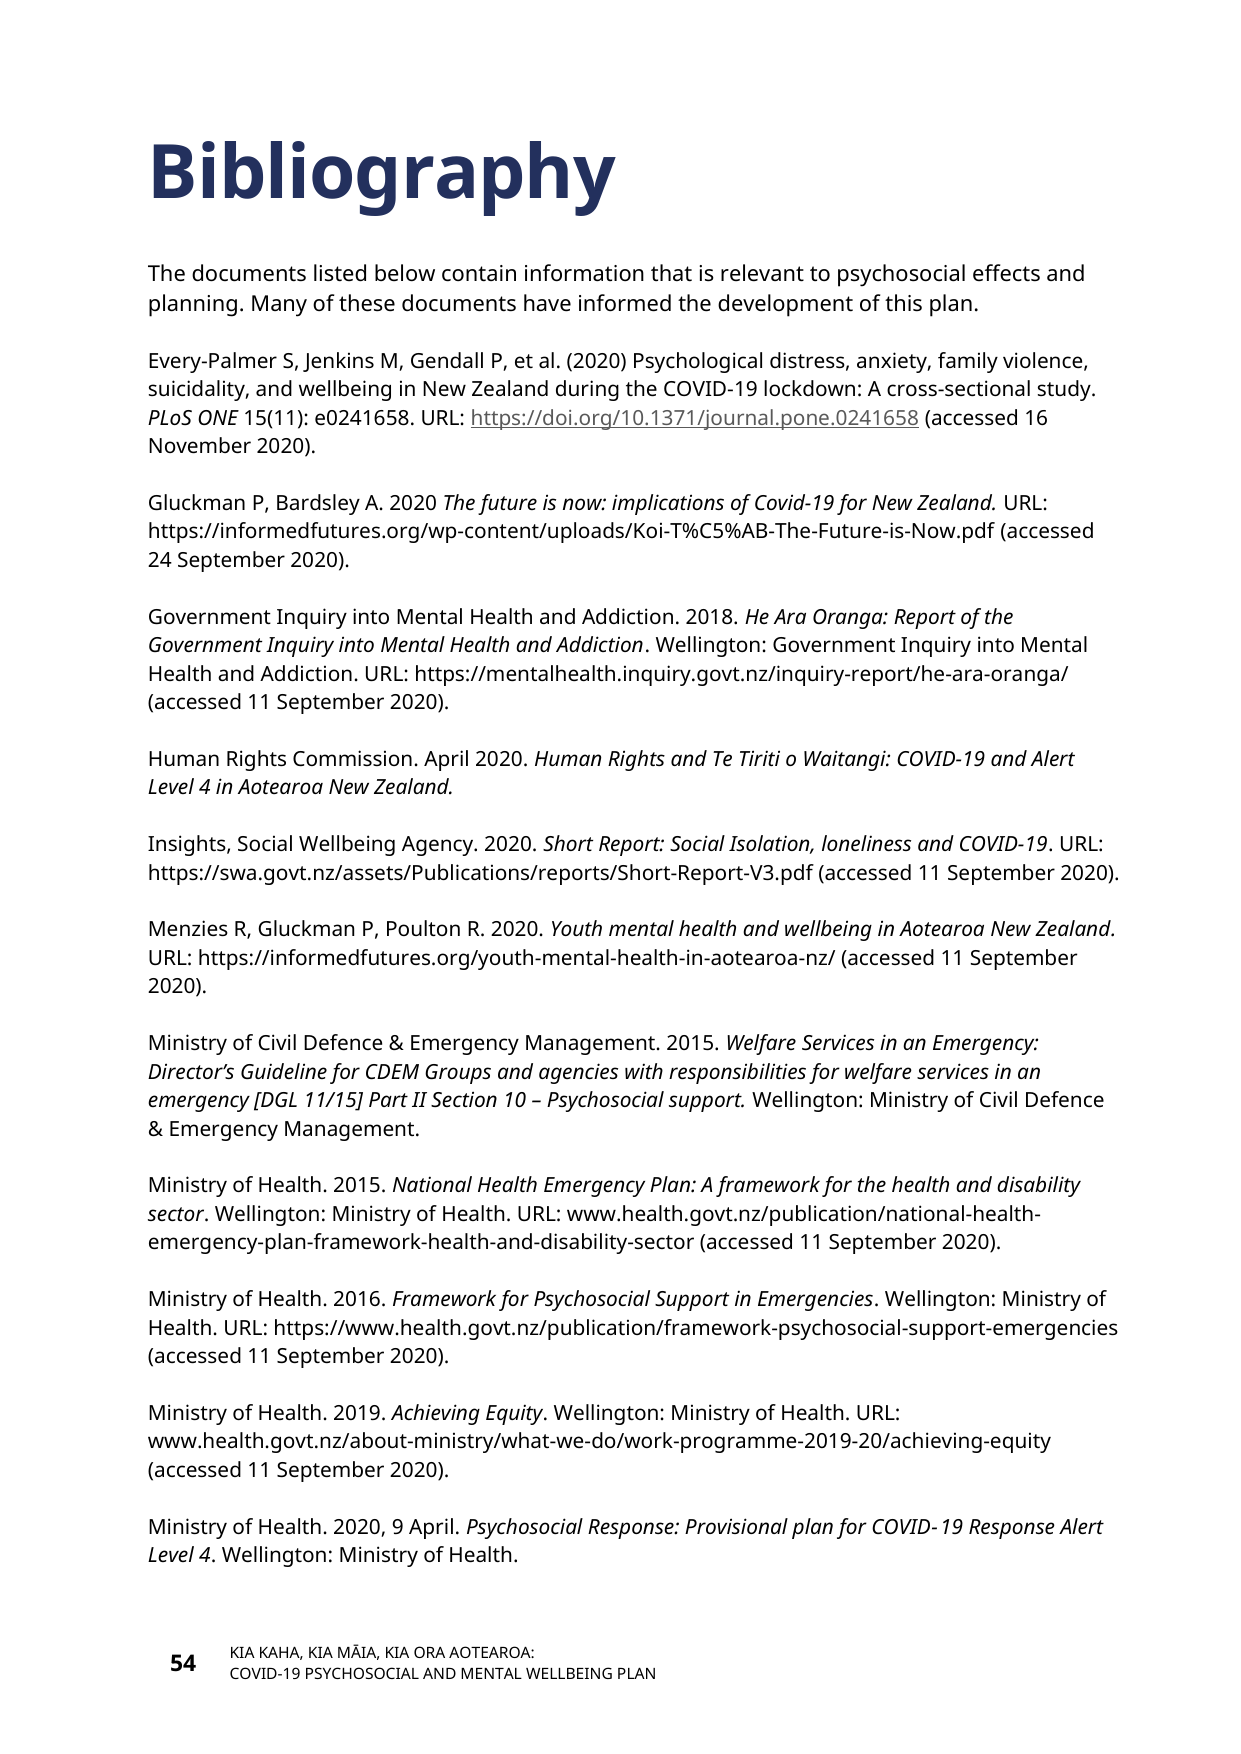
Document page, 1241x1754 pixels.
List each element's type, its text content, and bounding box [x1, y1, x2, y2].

text Every-Palmer S, Jenkins M, Gendall P, et al. (2020) Psychological distress, anxiety, family violence, suicidality, and wellbeing in New Zealand during the COVID-19 lockdown: A cross-sectional study. PLoS ONE 15(11): e0241658. URL: https://doi.org/10.1371/journal.pone.0241658 (accessed 16 November 2020). [148, 346, 1122, 459]
text Ministry of Health. 2020, 9 April. Psychosocial Response: Provisional plan for COVID-19 Response Alert Level 4. Wellington: Ministry of Health. [148, 1512, 1122, 1569]
subtitle Bibliography [148, 118, 1122, 220]
text Human Rights Commission. April 2020. Human Rights and Te Tiriti o Waitangi: COVID-19 and Alert Level 4 in Aotearoa New Zealand. [148, 744, 1122, 801]
text Menzies R, Gluckman P, Poulton R. 2020. Youth mental health and wellbeing in Aotearoa New Zealand. URL: https://informedfutures.org/youth-mental-health-in-aotearoa-nz/ (accessed 11 September 2020). [148, 914, 1122, 1000]
text Ministry of Health. 2015. National Health Emergency Plan: A framework for the health and disability sector. Wellington: Ministry of Health. URL: www.health.govt.nz/publication/national-health-emergency-plan-framework-health-and-disability-sector (accessed 11 September 2020). [148, 1171, 1122, 1256]
text Ministry of Health. 2016. Framework for Psychosocial Support in Emergencies. Wellington: Ministry of Health. URL: https://www.health.govt.nz/publication/framework-psychosocial-support-emergencies (accessed 11 September 2020). [148, 1284, 1122, 1369]
text The documents listed below contain information that is relevant to psychosocial effects and planning. Many of these documents have informed the development of this plan. [148, 258, 1122, 317]
text Gluckman P, Bardsley A. 2020 The future is now: implications of Covid-19 for New Zealand. URL: https://informedfutures.org/wp-content/uploads/Koi-T%C5%AB-The-Future-is-Now.pdf (accessed 24 September 2020). [148, 488, 1122, 573]
text Ministry of Civil Defence & Emergency Management. 2015. Welfare Services in an Emergency: Director’s Guideline for CDEM Groups and agencies with responsibilities for welfare services in an emergency [DGL 11/15] Part II Section 10 – Psychosocial support. Wellington: Ministry of Civil Defence & Emergency Management. [148, 1028, 1122, 1142]
text Insights, Social Wellbeing Agency. 2020. Short Report: Social Isolation, loneliness and COVID-19. URL: https://swa.govt.nz/assets/Publications/reports/Short-Report-V3.pdf (accessed 11 September 2020). [148, 829, 1122, 886]
text Government Inquiry into Mental Health and Addiction. 2018. He Ara Oranga: Report of the Government Inquiry into Mental Health and Addiction. Wellington: Government Inquiry into Mental Health and Addiction. URL: https://mentalhealth.inquiry.govt.nz/inquiry-report/he-ara-oranga/ (accessed 11 September 2020). [148, 602, 1122, 716]
text Ministry of Health. 2019. Achieving Equity. Wellington: Ministry of Health. URL: www.health.govt.nz/about-ministry/what-we-do/work-programme-2019-20/achieving-equity (accessed 11 September 2020). [148, 1398, 1122, 1483]
